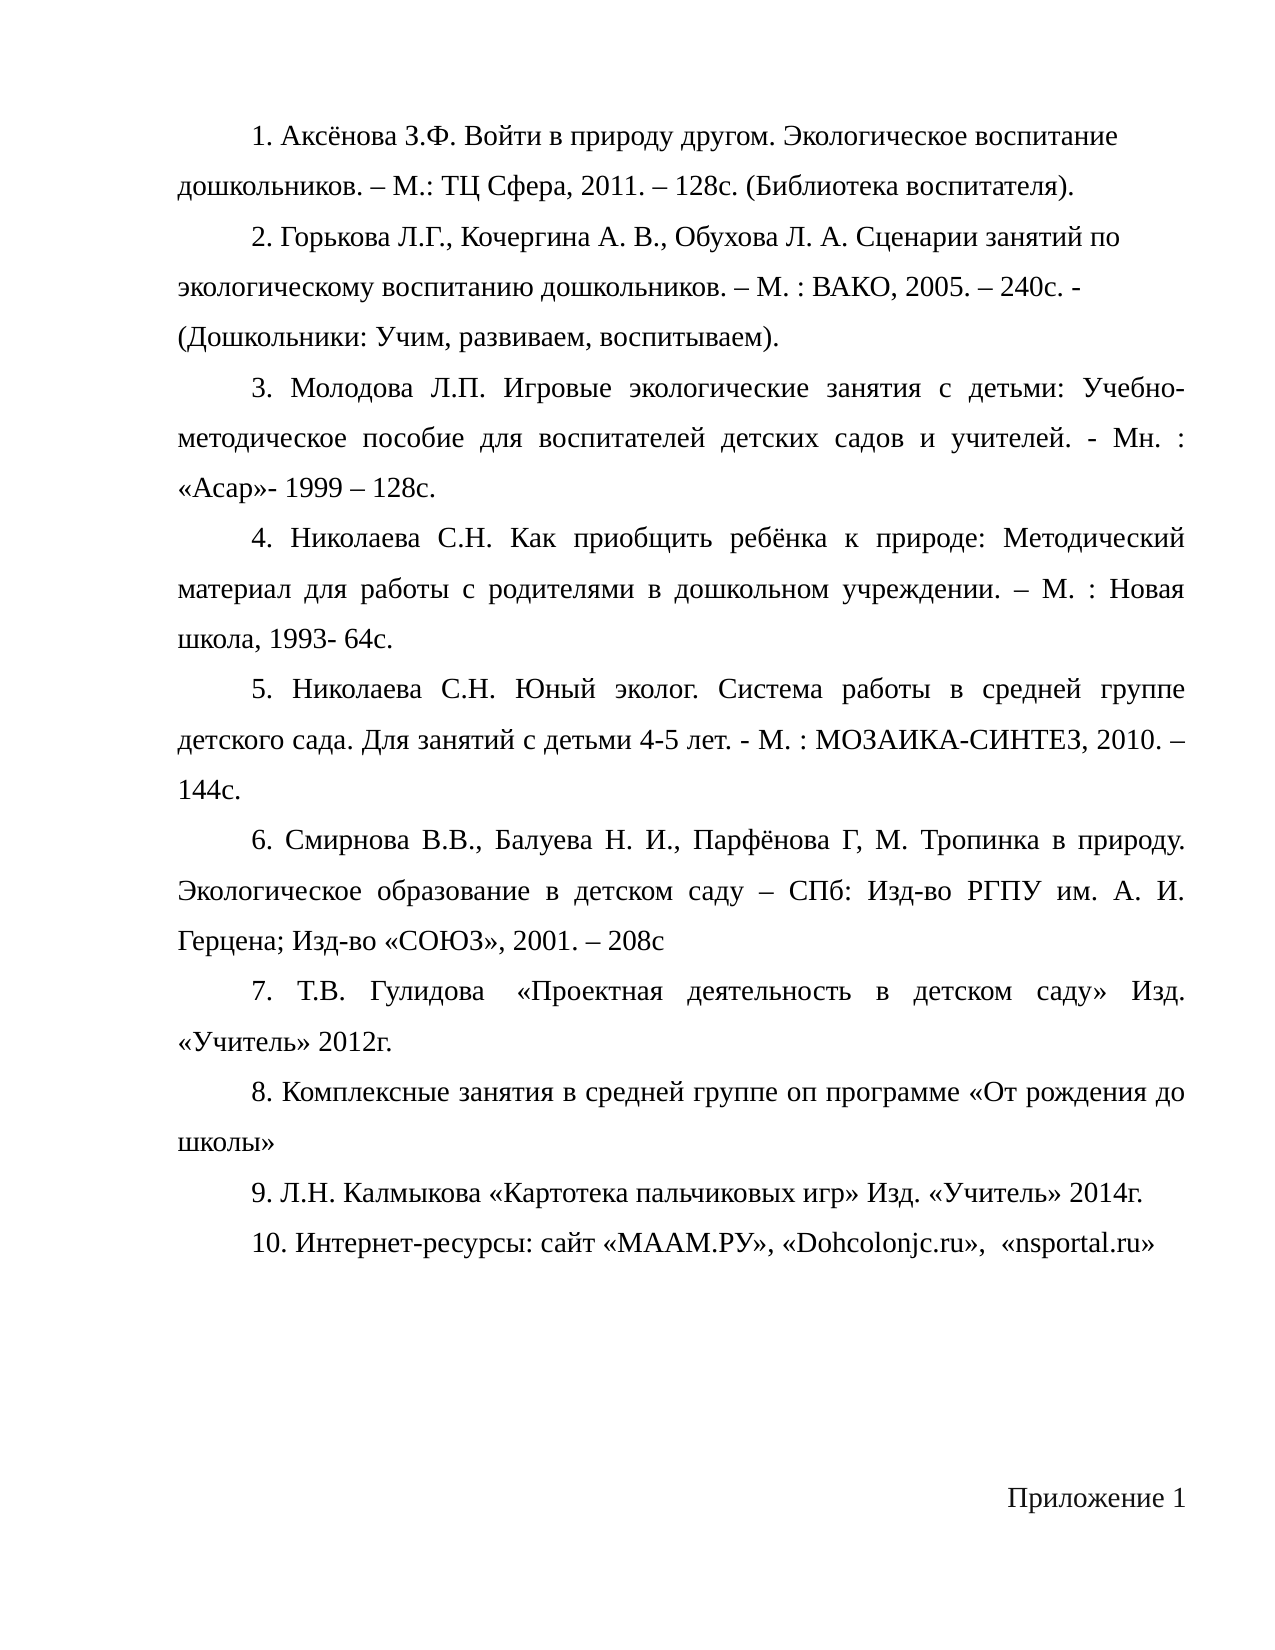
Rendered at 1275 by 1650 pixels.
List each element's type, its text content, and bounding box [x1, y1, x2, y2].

text 5. Николаева С.Н. Юный эколог. Система работы в средней группе детского сада. Для занятий с детьми 4-5 лет. - М. : МОЗАИКА-СИНТЕЗ, 2010. – 144с. [177, 672, 1186, 806]
text 1. Аксёнова З.Ф. Войти в природу другом. Экологическое воспитание [177, 118, 1186, 152]
text 3. Молодова Л.П. Игровые экологические занятия с детьми: Учебно-методическое пособие для воспитателей детских садов и учителей. - Мн. : «Асар»- 1999 – 128с. [177, 370, 1186, 504]
text экологическому воспитанию дошкольников. – М. : ВАКО, 2005. – 240с. - [177, 269, 1186, 303]
text 4. Николаева С.Н. Как приобщить ребёнка к природе: Методический материал для работы с родителями в дошкольном учреждении. – М. : Новая школа, 1993- 64с. [177, 521, 1186, 655]
text 8. Комплексные занятия в средней группе оп программе «От рождения до школы» [177, 1074, 1186, 1158]
text 10. Интернет-ресурсы: сайт «МААМ.РУ», «Dohcolonjc.ru», «nsportal.ru» [177, 1225, 1186, 1258]
text (Дошкольники: Учим, развиваем, воспитываем). [177, 319, 1186, 353]
text 9. Л.Н. Калмыкова «Картотека пальчиковых игр» Изд. «Учитель» 2014г. [177, 1175, 1186, 1208]
text 6. Смирнова В.В., Балуева Н. И., Парфёнова Г, М. Тропинка в природу. Экологическое образование в детском саду – СПб: Изд-во РГПУ им. А. И. Герцена; Изд-во «СОЮЗ», 2001. – 208с [177, 822, 1186, 957]
text Приложение 1 [177, 1480, 1186, 1513]
text 7. Т.В. Гулидова «Проектная деятельность в детском саду» Изд. «Учитель» 2012г. [177, 973, 1186, 1057]
text 2. Горькова Л.Г., Кочергина А. В., Обухова Л. А. Сценарии занятий по [177, 219, 1186, 252]
text дошкольников. – М.: ТЦ Сфера, 2011. – 128с. (Библиотека воспитателя). [177, 168, 1186, 202]
